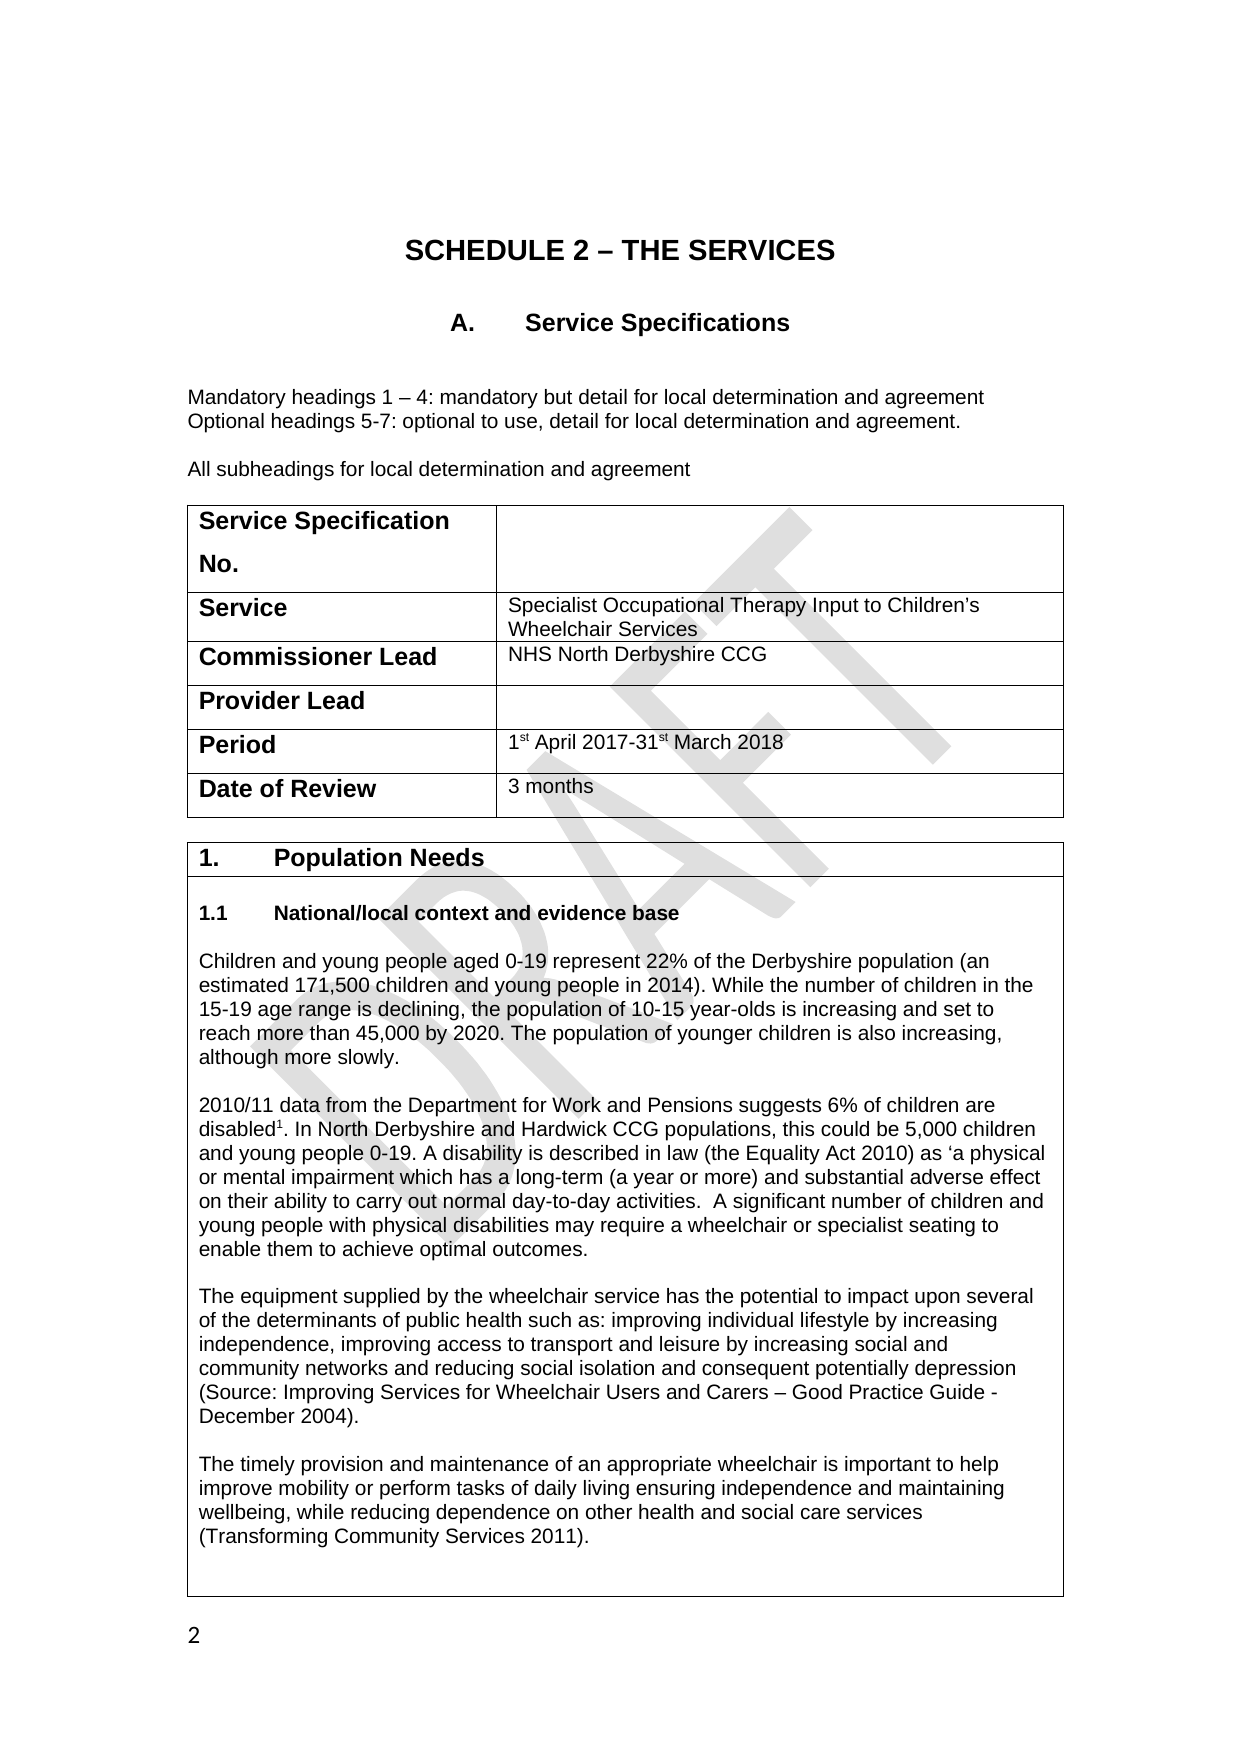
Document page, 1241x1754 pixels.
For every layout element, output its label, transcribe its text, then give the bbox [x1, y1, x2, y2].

table_cell NHS North Derbyshire CCG [497, 642, 1063, 685]
text All subheadings for local determination and agreement [187, 457, 1053, 481]
text Mandatory headings 1 – 4: mandatory but detail for local determination and agreement [187, 385, 1053, 409]
table_cell Commissioner Lead [188, 642, 496, 685]
text Optional headings 5-7: optional to use, detail for local determination and agreement. [187, 409, 1053, 433]
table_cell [188, 877, 1063, 1596]
table_cell Period [188, 730, 496, 773]
table_cell Provider Lead [188, 686, 496, 729]
table_header Service Specification No. [188, 506, 496, 592]
table_header 1. Population Needs [188, 843, 1063, 876]
table_cell Date of Review [188, 774, 496, 817]
subtitle SCHEDULE 2 – THE SERVICES [187, 206, 1053, 274]
table_cell 3 months [497, 774, 1063, 817]
table_cell [497, 686, 1063, 729]
table_cell Specialist Occupational Therapy Input to Children’s Wheelchair Services [497, 593, 1063, 641]
table_cell 1st April 2017-31st March 2018 [497, 730, 1063, 773]
table_cell Service [188, 593, 496, 641]
list Service Specifications [187, 308, 1053, 337]
table_header [497, 506, 1063, 592]
